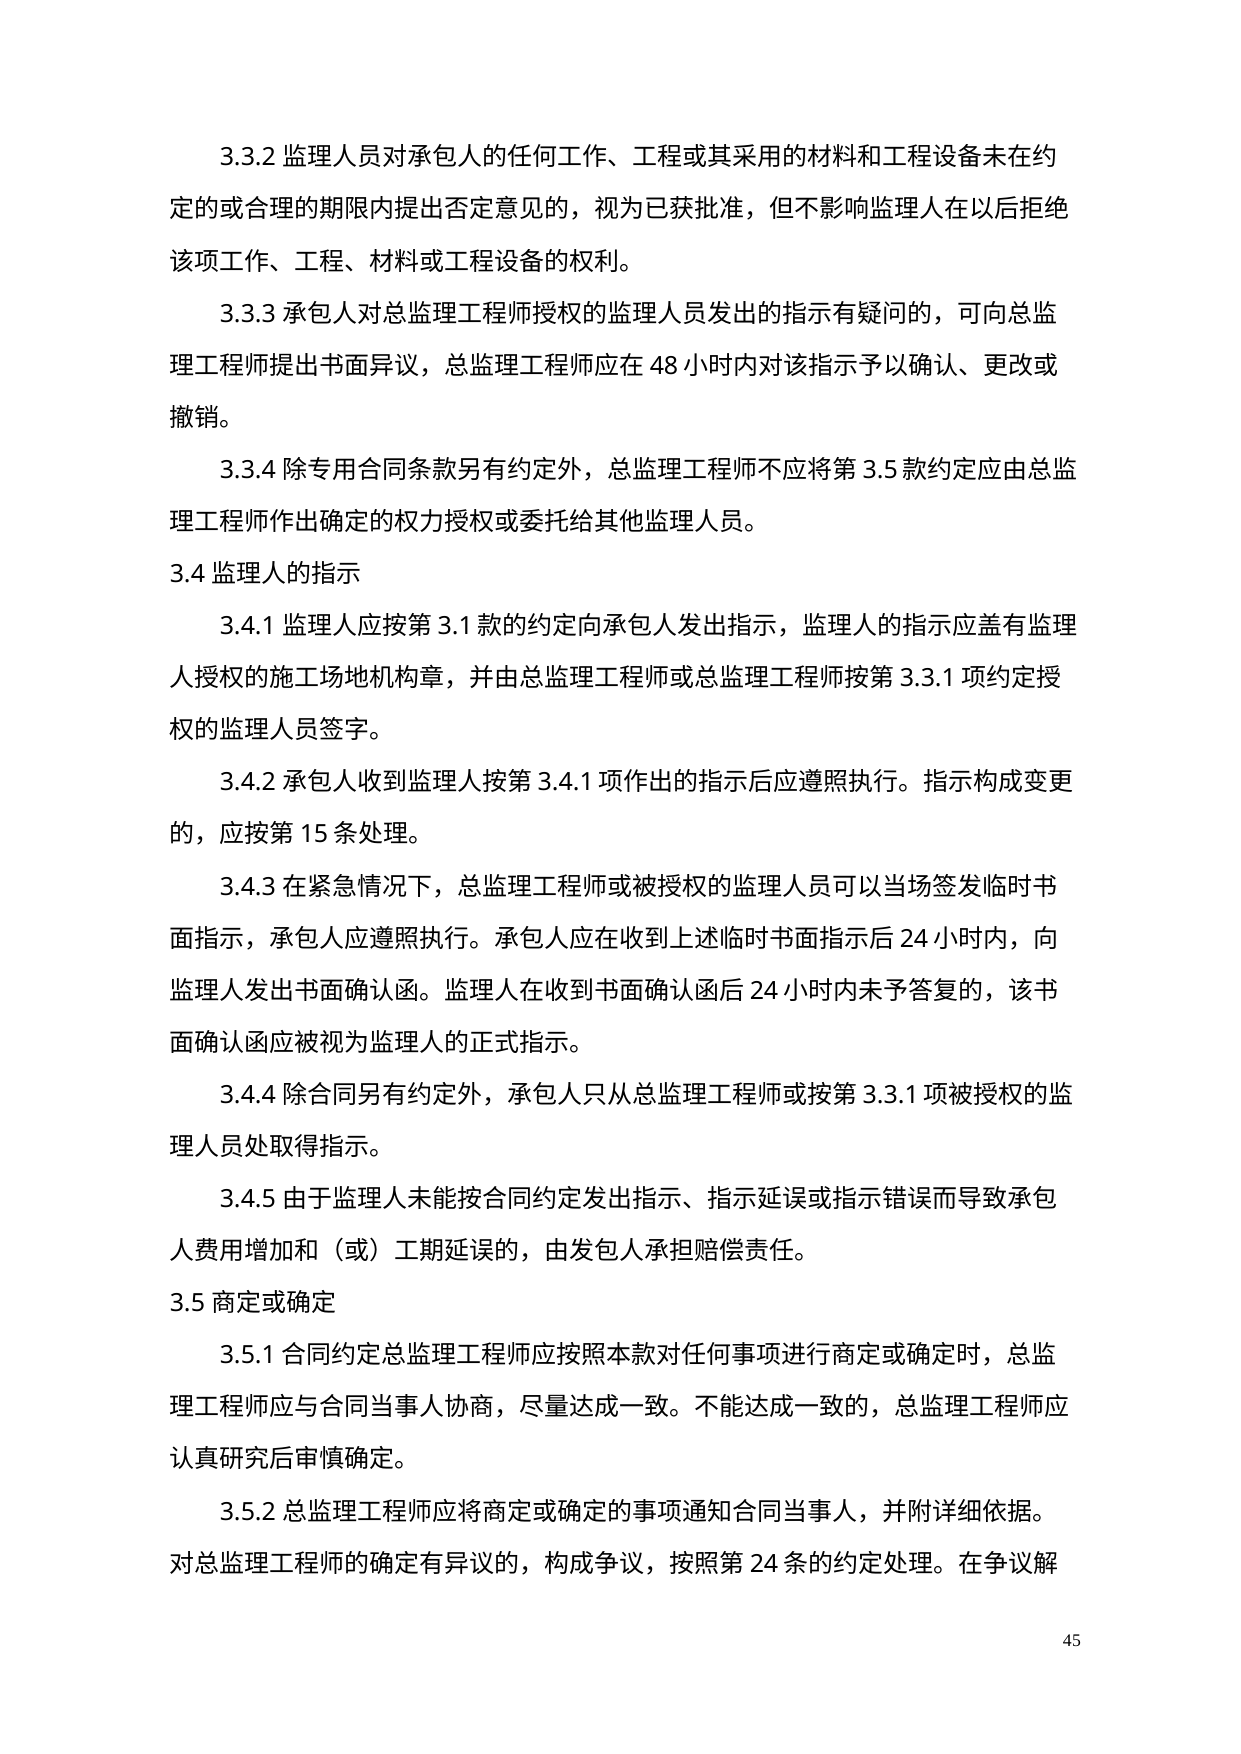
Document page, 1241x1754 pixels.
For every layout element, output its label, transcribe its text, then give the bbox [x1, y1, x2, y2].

text 3.3.2 监理人员对承包人的任何工作、工程或其采用的材料和工程设备未在约定的或合理的期限内提出否定意见的，视为已获批准，但不影响监理人在以后拒绝该项工作、工程、材料或工程设备的权利。 [169, 124, 1081, 280]
text 3.4.3 在紧急情况下，总监理工程师或被授权的监理人员可以当场签发临时书面指示，承包人应遵照执行。承包人应在收到上述临时书面指示后24小时内，向监理人发出书面确认函。监理人在收到书面确认函后24小时内未予答复的，该书面确认函应被视为监理人的正式指示。 [169, 853, 1081, 1062]
text 3.4 监理人的指示 [169, 541, 1081, 593]
text 3.3.4 除专用合同条款另有约定外，总监理工程师不应将第3.5款约定应由总监理工程师作出确定的权力授权或委托给其他监理人员。 [169, 437, 1081, 541]
text 3.4.2 承包人收到监理人按第3.4.1项作出的指示后应遵照执行。指示构成变更的，应按第15条处理。 [169, 749, 1081, 853]
text 3.4.1 监理人应按第3.1款的约定向承包人发出指示，监理人的指示应盖有监理人授权的施工场地机构章，并由总监理工程师或总监理工程师按第3.3.1项约定授权的监理人员签字。 [169, 593, 1081, 749]
text 3.4.4 除合同另有约定外，承包人只从总监理工程师或按第3.3.1项被授权的监理人员处取得指示。 [169, 1062, 1081, 1166]
text 3.3.3 承包人对总监理工程师授权的监理人员发出的指示有疑问的，可向总监理工程师提出书面异议，总监理工程师应在48小时内对该指示予以确认、更改或撤销。 [169, 280, 1081, 437]
text 3.4.5 由于监理人未能按合同约定发出指示、指示延误或指示错误而导致承包人费用增加和（或）工期延误的，由发包人承担赔偿责任。 [169, 1166, 1081, 1270]
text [169, 1478, 1081, 1582]
text 3.5.1合同约定总监理工程师应按照本款对任何事项进行商定或确定时，总监理工程师应与合同当事人协商，尽量达成一致。不能达成一致的，总监理工程师应认真研究后审慎确定。 [169, 1322, 1081, 1478]
text 3.5 商定或确定 [169, 1270, 1081, 1322]
